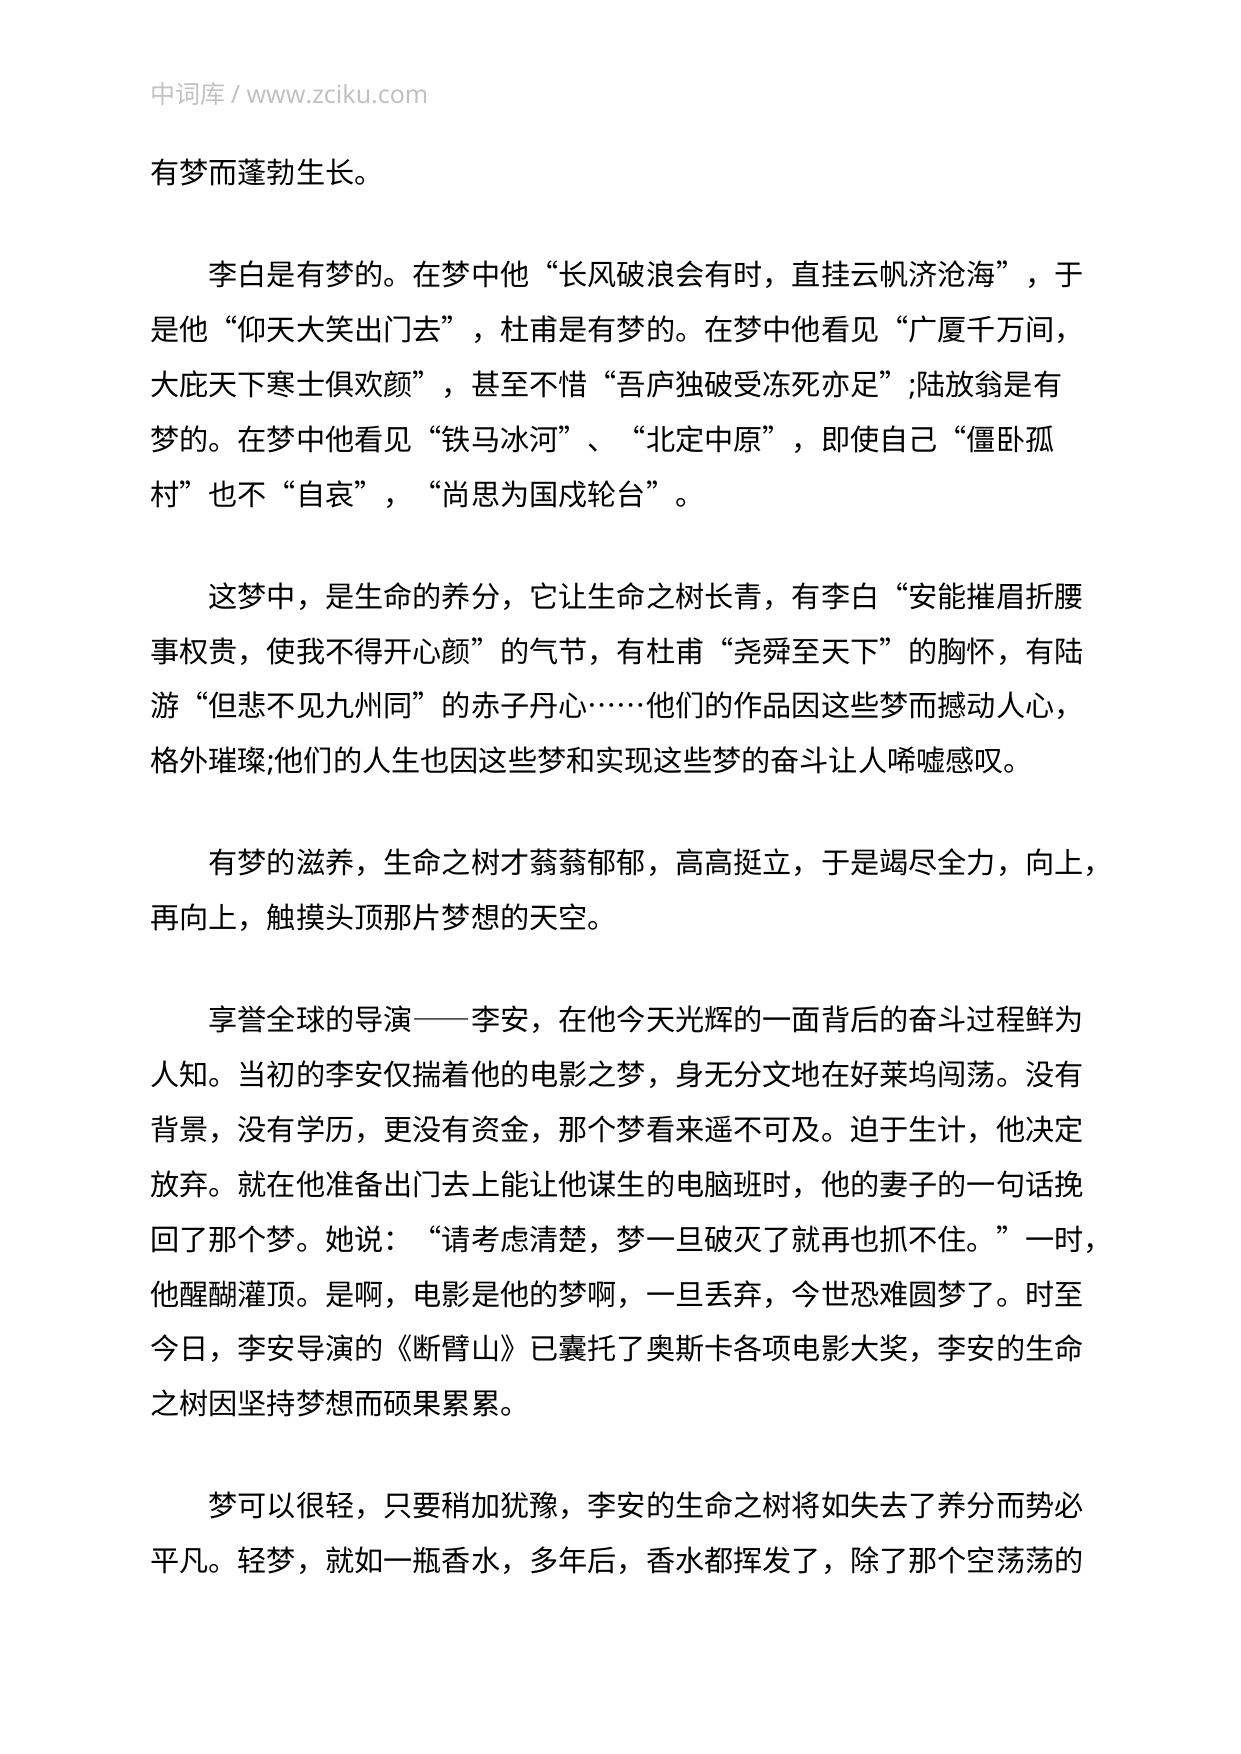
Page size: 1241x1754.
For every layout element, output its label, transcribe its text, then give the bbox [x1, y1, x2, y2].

text 李白是有梦的。在梦中他“长风破浪会有时，直挂云帆济沧海”，于是他“仰天大笑出门去”，杜甫是有梦的。在梦中他看见“广厦千万间，大庇天下寒士俱欢颜”，甚至不惜“吾庐独破受冻死亦足”;陆放翁是有梦的。在梦中他看见“铁马冰河”、“北定中原”，即使自己“僵卧孤村”也不“自哀”，“尚思为国戍轮台”。 [150, 252, 1090, 514]
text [150, 150, 1090, 192]
text 有梦的滋养，生命之树才蓊蓊郁郁，高高挺立，于是竭尽全力，向上，再向上，触摸头顶那片梦想的天空。 [150, 840, 1090, 937]
text 享誉全球的导演——李安，在他今天光辉的一面背后的奋斗过程鲜为人知。当初的李安仅揣着他的电影之梦，身无分文地在好莱坞闯荡。没有背景，没有学历，更没有资金，那个梦看来遥不可及。迫于生计，他决定放弃。就在他准备出门去上能让他谋生的电脑班时，他的妻子的一句话挽回了那个梦。她说：“请考虑清楚，梦一旦破灭了就再也抓不住。”一时，他醒醐灌顶。是啊，电影是他的梦啊，一旦丢弃，今世恐难圆梦了。时至今日，李安导演的《断臂山》已囊托了奥斯卡各项电影大奖，李安的生命之树因坚持梦想而硕果累累。 [150, 997, 1090, 1423]
text 这梦中，是生命的养分，它让生命之树长青，有李白“安能摧眉折腰事权贵，使我不得开心颜”的气节，有杜甫“尧舜至天下”的胸怀，有陆游“但悲不见九州同”的赤子丹心……他们的作品因这些梦而撼动人心，格外璀璨;他们的人生也因这些梦和实现这些梦的奋斗让人唏嘘感叹。 [150, 573, 1090, 780]
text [150, 1483, 1090, 1580]
